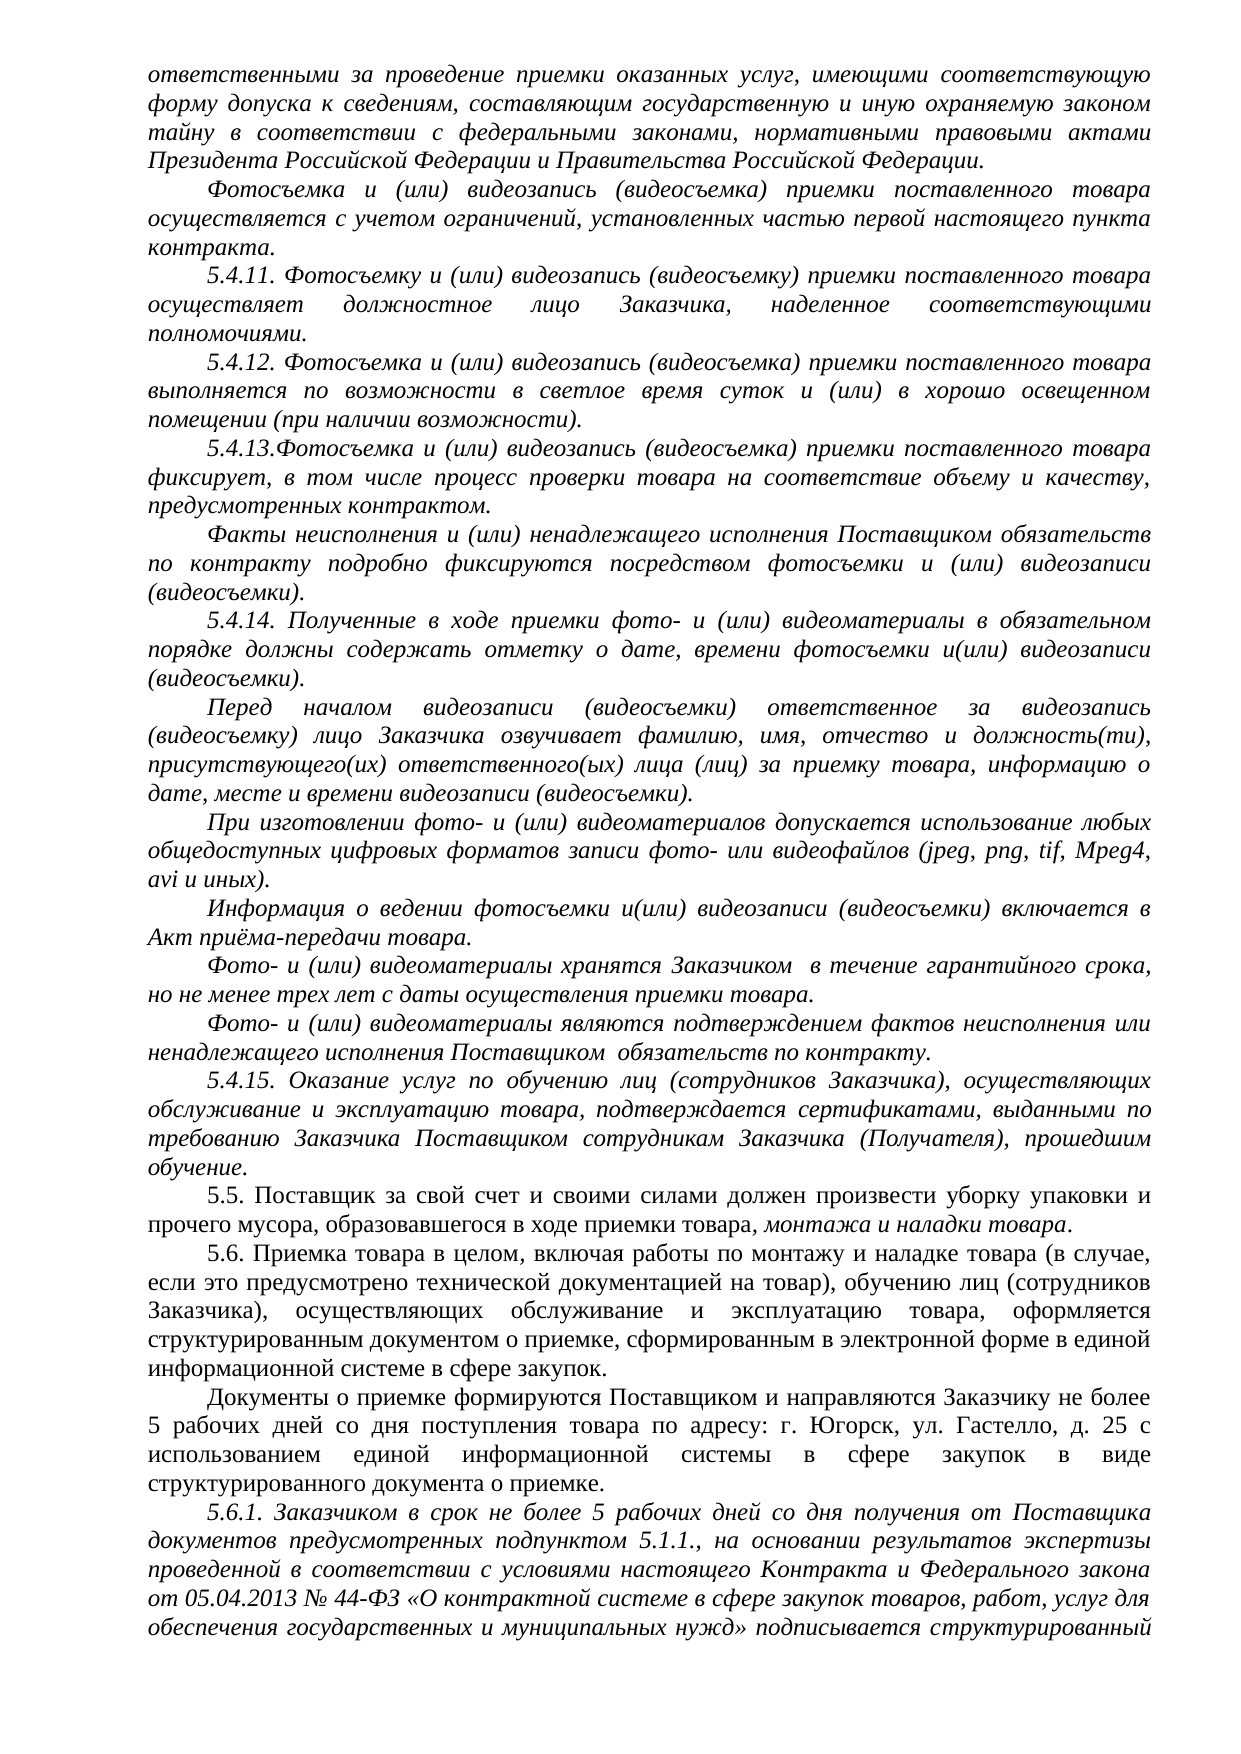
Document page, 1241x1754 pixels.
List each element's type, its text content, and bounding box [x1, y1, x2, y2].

text Фото- и (или) видеоматериалы хранятся Заказчиком в течение гарантийного срока, но не менее трех лет с даты осуществления приемки товара. [148, 950, 1152, 1008]
text Факты неисполнения и (или) ненадлежащего исполнения Поставщиком обязательств по контракту подробно фиксируются посредством фотосъемки и (или) видеозаписи (видеосъемки). [148, 519, 1152, 605]
text 5.6. Приемка товара в целом, включая работы по монтажу и наладке товара (в случае, если это предусмотрено технической документацией на товар), обучению лиц (сотрудников Заказчика), осуществляющих обслуживание и эксплуатацию товара, оформляется структурированным документом о приемке, сформированным в электронной форме в единой информационной системе в сфере закупок. [148, 1238, 1152, 1382]
text При изготовлении фото- и (или) видеоматериалов допускается использование любых общедоступных цифровых форматов записи фото- или видеофайлов (jpeg, png, tif, Mpeg4, avi и иных). [148, 807, 1152, 893]
text Документы о приемке формируются Поставщиком и направляются Заказчику не более 5 рабочих дней со дня поступления товара по адресу: г. Югорск, ул. Гастелло, д. 25 с использованием единой информационной системы в сфере закупок в виде структурированного документа о приемке. [148, 1382, 1152, 1497]
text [148, 1497, 1152, 1640]
text 5.5. Поставщик за свой счет и своими силами должен произвести уборку упаковки и прочего мусора, образовавшегося в ходе приемки товара, монтажа и наладки товара. [148, 1180, 1152, 1238]
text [148, 59, 1152, 174]
text 5.4.11. Фотосъемку и (или) видеозапись (видеосъемку) приемки поставленного товара осуществляет должностное лицо Заказчика, наделенное соответствующими полномочиями. [148, 260, 1152, 347]
text 5.4.13.Фотосъемка и (или) видеозапись (видеосъемка) приемки поставленного товара фиксирует, в том числе процесс проверки товара на соответствие объему и качеству, предусмотренных контрактом. [148, 433, 1152, 519]
text Фотосъемка и (или) видеозапись (видеосъемка) приемки поставленного товара осуществляется с учетом ограничений, установленных частью первой настоящего пункта контракта. [148, 174, 1152, 260]
text Информация о ведении фотосъемки и(или) видеозаписи (видеосъемки) включается в Акт приёма-передачи товара. [148, 893, 1152, 950]
text Перед началом видеозаписи (видеосъемки) ответственное за видеозапись (видеосъемку) лицо Заказчика озвучивает фамилию, имя, отчество и должность(ти), присутствующего(их) ответственного(ых) лица (лиц) за приемку товара, информацию о дате, месте и времени видеозаписи (видеосъемки). [148, 692, 1152, 807]
text 5.4.14. Полученные в ходе приемки фото- и (или) видеоматериалы в обязательном порядке должны содержать отметку о дате, времени фотосъемки и(или) видеозаписи (видеосъемки). [148, 605, 1152, 692]
text 5.4.15. Оказание услуг по обучению лиц (сотрудников Заказчика), осуществляющих обслуживание и эксплуатацию товара, подтверждается сертификатами, выданными по требованию Заказчика Поставщиком сотрудникам Заказчика (Получателя), прошедшим обучение. [148, 1065, 1152, 1180]
text 5.4.12. Фотосъемка и (или) видеозапись (видеосъемка) приемки поставленного товара выполняется по возможности в светлое время суток и (или) в хорошо освещенном помещении (при наличии возможности). [148, 347, 1152, 433]
text Фото- и (или) видеоматериалы являются подтверждением фактов неисполнения или ненадлежащего исполнения Поставщиком обязательств по контракту. [148, 1008, 1152, 1065]
